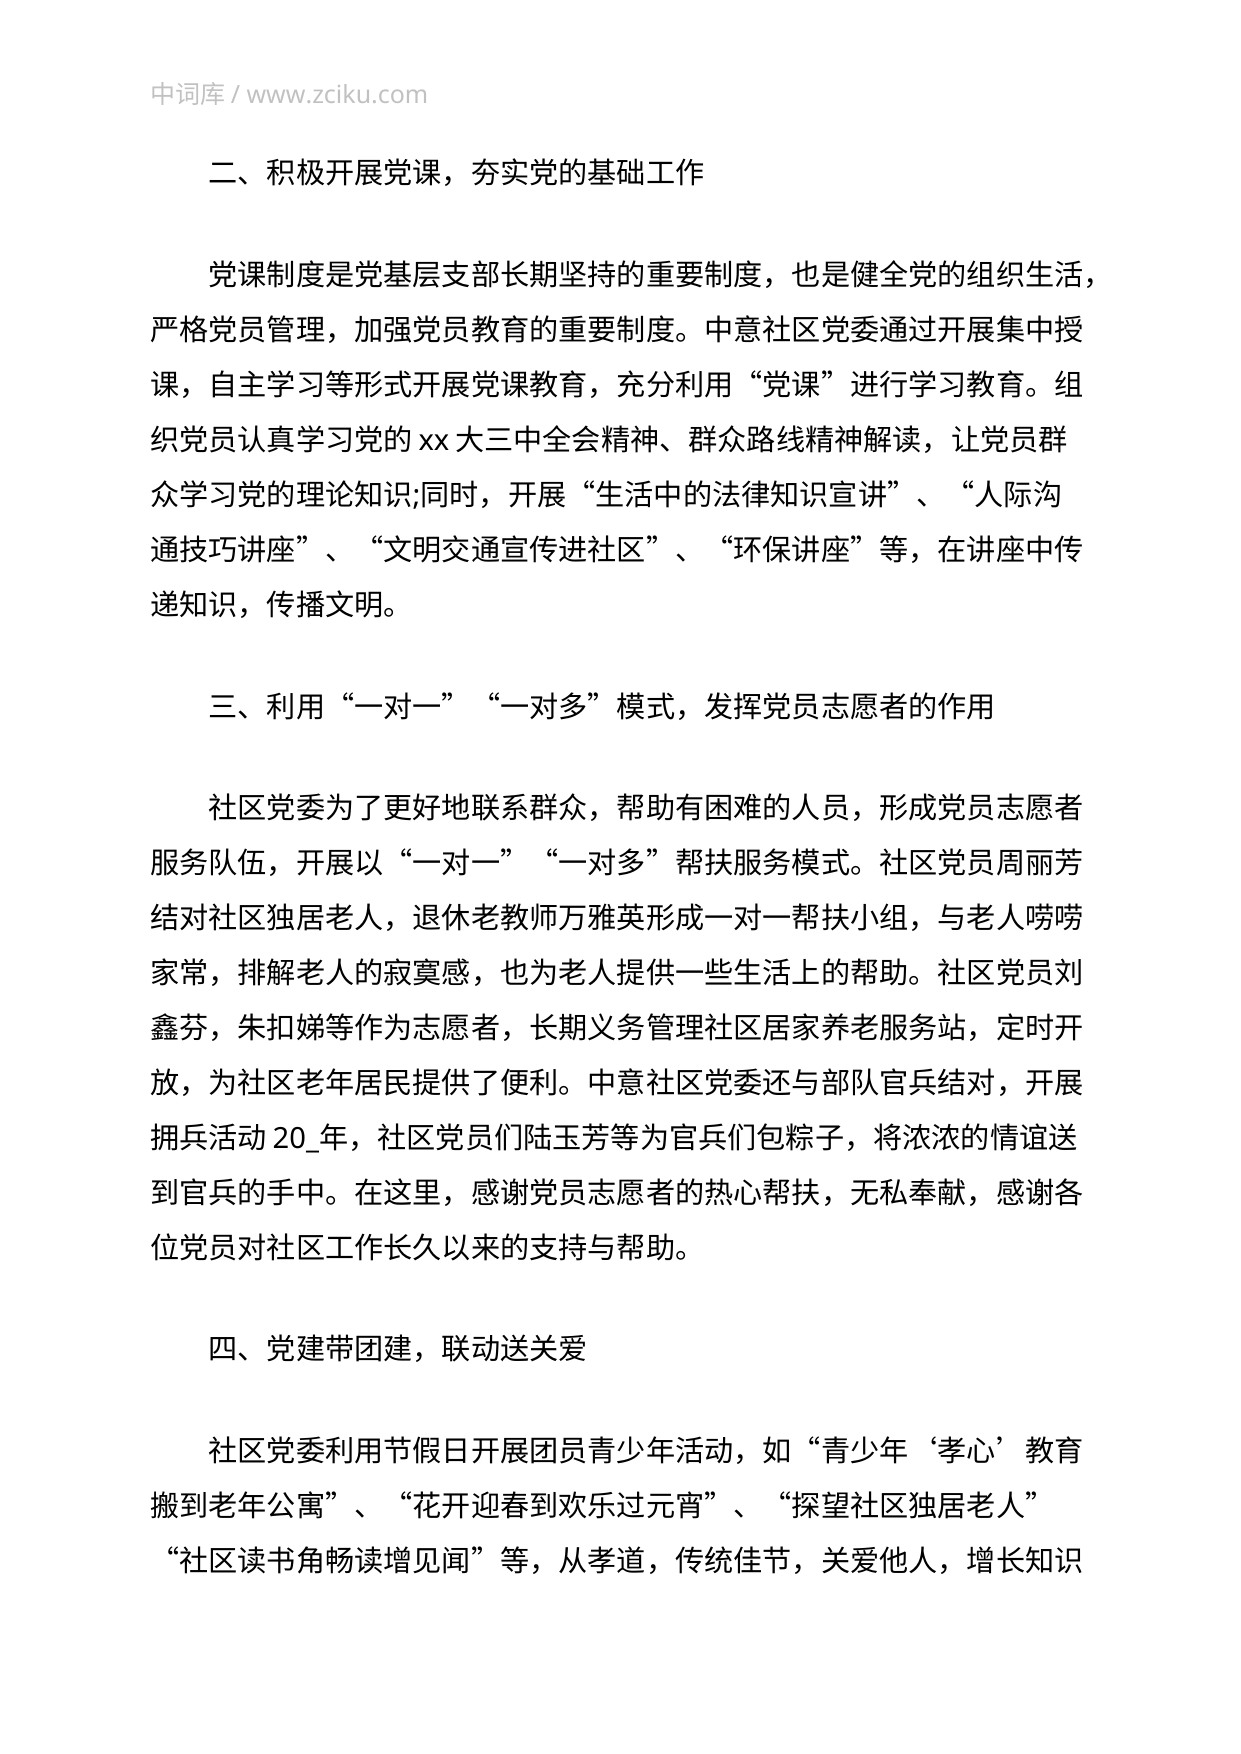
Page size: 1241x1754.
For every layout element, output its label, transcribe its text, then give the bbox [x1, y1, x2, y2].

text 党课制度是党基层支部长期坚持的重要制度，也是健全党的组织生活，严格党员管理，加强党员教育的重要制度。中意社区党委通过开展集中授课，自主学习等形式开展党课教育，充分利用“党课”进行学习教育。组织党员认真学习党的xx大三中全会精神、群众路线精神解读，让党员群众学习党的理论知识;同时，开展“生活中的法律知识宣讲”、“人际沟通技巧讲座”、“文明交通宣传进社区”、“环保讲座”等，在讲座中传递知识，传播文明。 [150, 252, 1090, 624]
text 二、积极开展党课，夯实党的基础工作 [150, 150, 1090, 192]
text 社区党委为了更好地联系群众，帮助有困难的人员，形成党员志愿者服务队伍，开展以“一对一”“一对多”帮扶服务模式。社区党员周丽芳结对社区独居老人，退休老教师万雅英形成一对一帮扶小组，与老人唠唠家常，排解老人的寂寞感，也为老人提供一些生活上的帮助。社区党员刘鑫芬，朱扣娣等作为志愿者，长期义务管理社区居家养老服务站，定时开放，为社区老年居民提供了便利。中意社区党委还与部队官兵结对，开展拥兵活动20_年，社区党员们陆玉芳等为官兵们包粽子，将浓浓的情谊送到官兵的手中。在这里，感谢党员志愿者的热心帮扶，无私奉献，感谢各位党员对社区工作长久以来的支持与帮助。 [150, 785, 1090, 1266]
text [150, 1428, 1090, 1580]
text 四、党建带团建，联动送关爱 [150, 1326, 1090, 1368]
text 三、利用“一对一”“一对多”模式，发挥党员志愿者的作用 [150, 683, 1090, 725]
